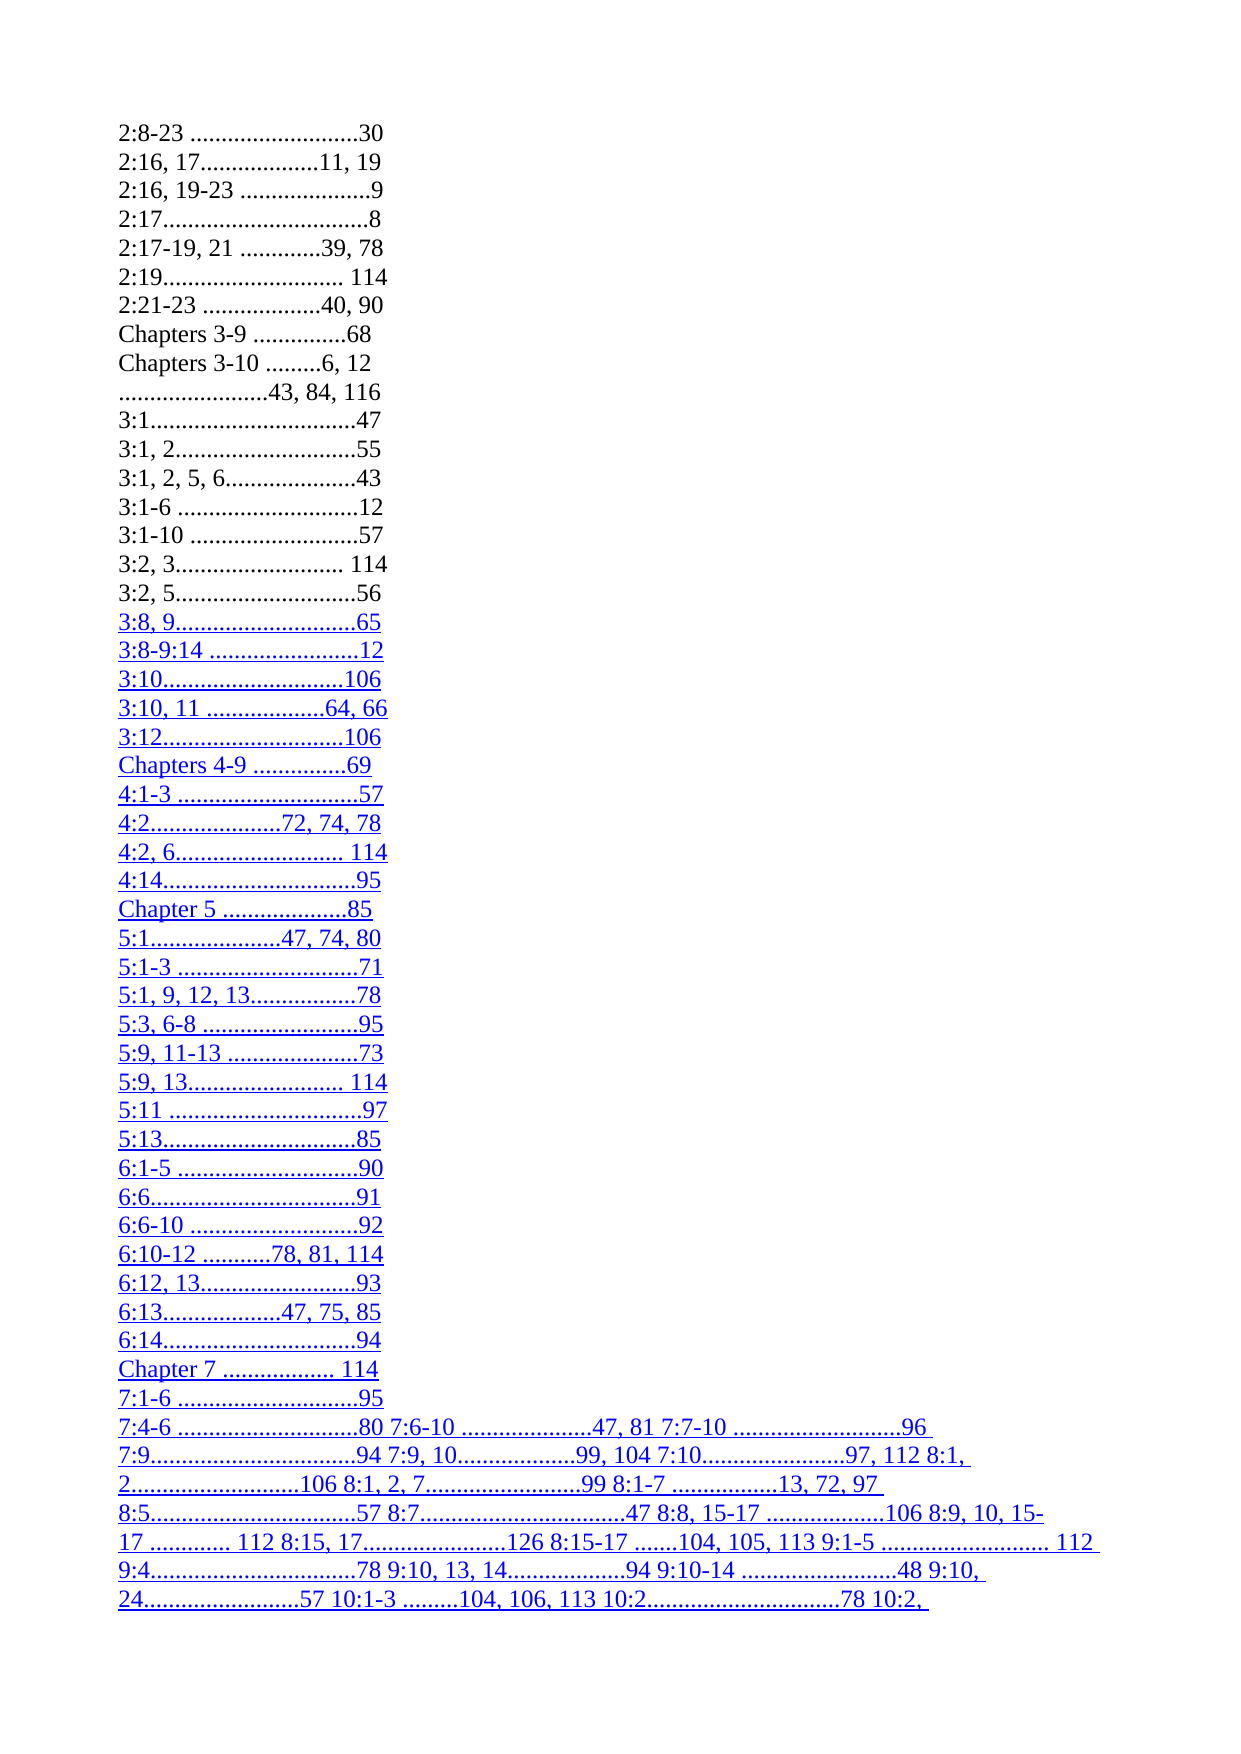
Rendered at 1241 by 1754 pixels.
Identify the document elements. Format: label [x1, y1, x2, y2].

text [118, 118, 1122, 1613]
